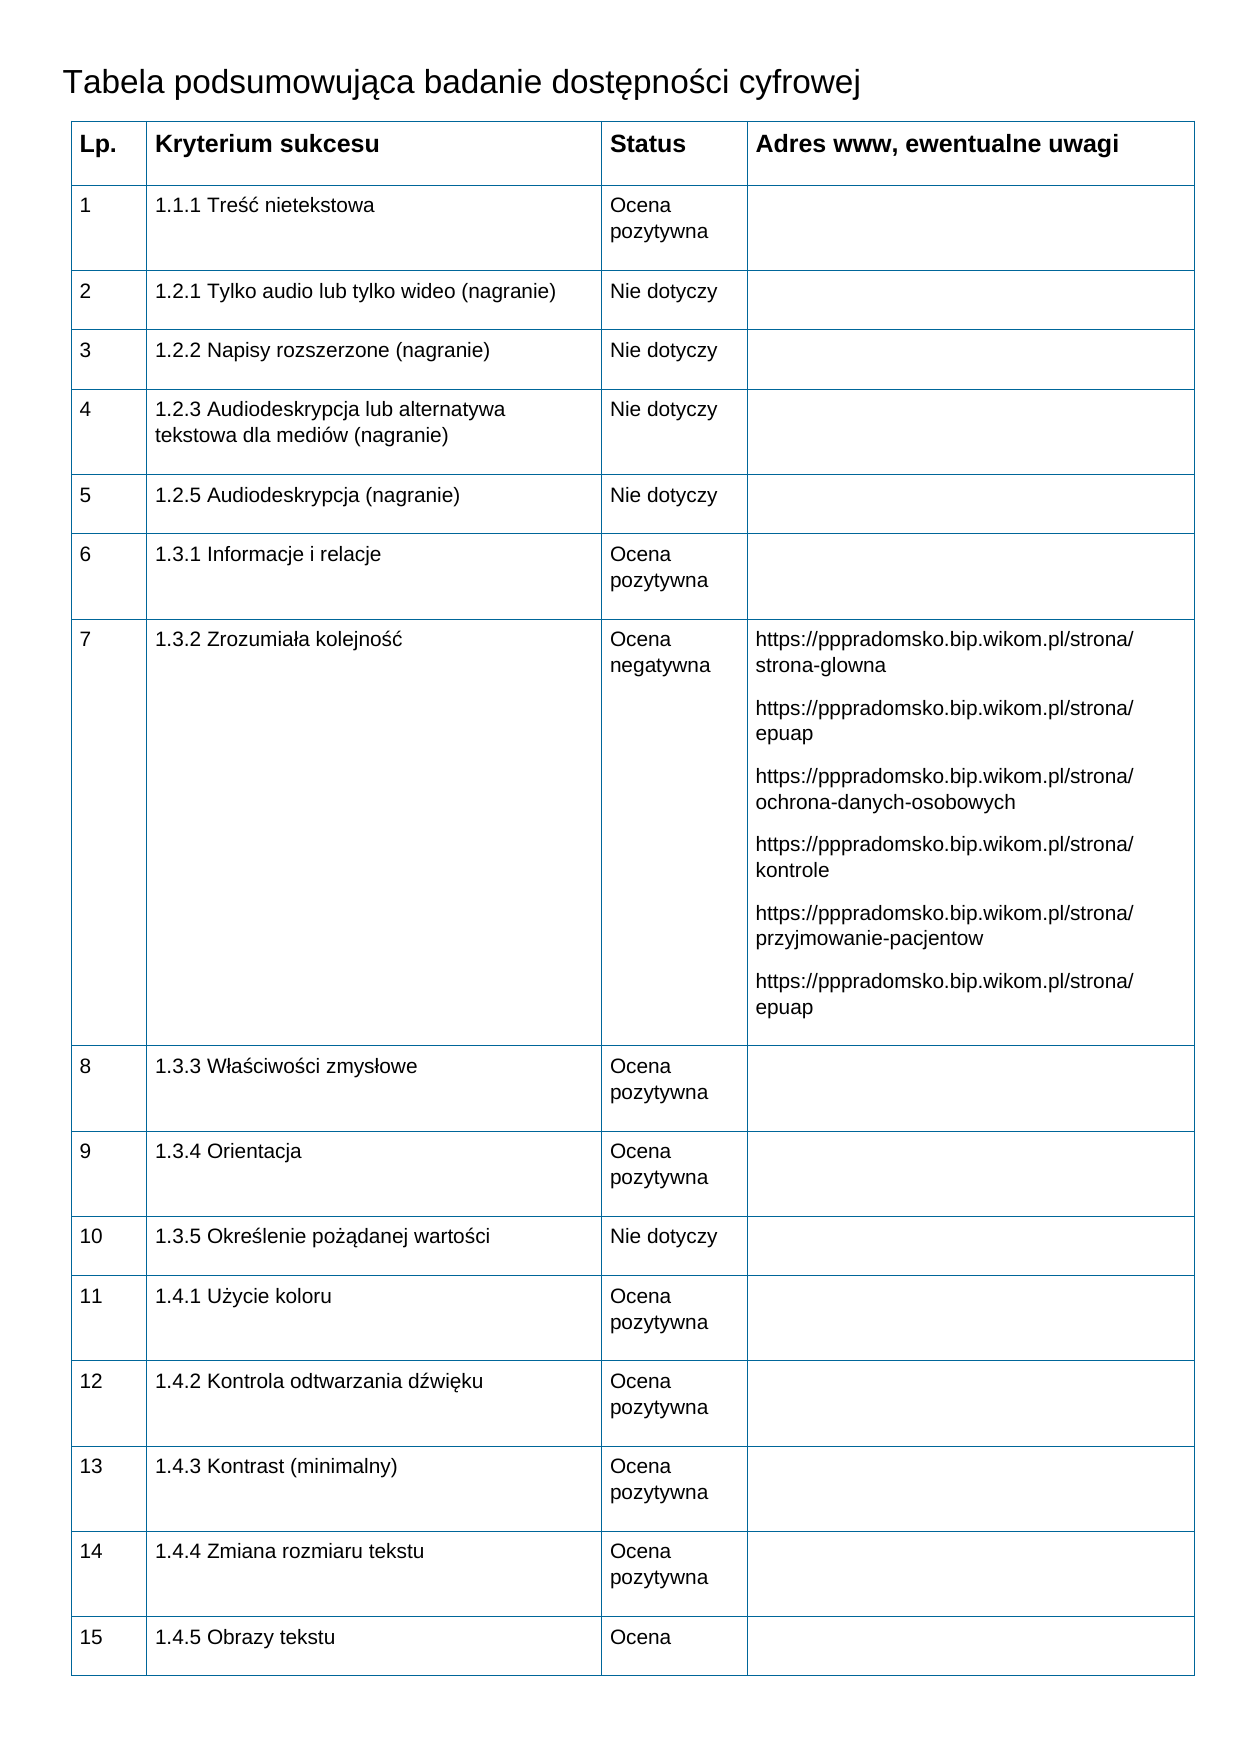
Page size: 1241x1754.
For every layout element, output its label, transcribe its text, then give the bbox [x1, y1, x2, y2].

table_cell 1.2.5 Audiodeskrypcja (nagranie) [147, 475, 601, 533]
table_cell 1.3.1 Informacje i relacje [147, 534, 601, 618]
table_cell Nie dotyczy [602, 390, 747, 474]
table_cell 1.2.1 Tylko audio lub tylko wideo (nagranie) [147, 271, 601, 329]
table_header Lp. [72, 122, 146, 185]
table_cell Ocena negatywna [602, 620, 747, 1045]
table_cell 12 [72, 1361, 146, 1446]
table_cell 1.4.4 Zmiana rozmiaru tekstu [147, 1532, 601, 1616]
table_cell 1.4.2 Kontrola odtwarzania dźwięku [147, 1361, 601, 1446]
table_cell Ocena pozytywna [602, 1132, 747, 1216]
table_cell [748, 534, 1194, 618]
table_cell 5 [72, 475, 146, 533]
table_cell Nie dotyczy [602, 1217, 747, 1275]
table_header Kryterium sukcesu [147, 122, 601, 185]
table_cell 1.4.3 Kontrast (minimalny) [147, 1447, 601, 1531]
table_cell 8 [72, 1046, 146, 1131]
table_cell Ocena pozytywna [602, 534, 747, 618]
table_cell [748, 390, 1194, 474]
table_cell [748, 330, 1194, 389]
table_cell 15 [72, 1617, 146, 1675]
table_cell 1 [72, 186, 146, 270]
table_cell [748, 271, 1194, 329]
table_cell 1.3.2 Zrozumiała kolejność [147, 620, 601, 1045]
table_cell Nie dotyczy [602, 271, 747, 329]
table_header Adres www, ewentualne uwagi [748, 122, 1194, 185]
table_cell Nie dotyczy [602, 330, 747, 389]
table_cell 1.3.4 Orientacja [147, 1132, 601, 1216]
table_cell [748, 186, 1194, 270]
table_cell [748, 1617, 1194, 1675]
table_cell Ocena pozytywna [602, 186, 747, 270]
table_cell 4 [72, 390, 146, 474]
table_cell [748, 1046, 1194, 1131]
subtitle Tabela podsumowująca badanie dostępności cyfrowej [62, 62, 1178, 101]
table_cell [748, 1276, 1194, 1360]
table_cell 13 [72, 1447, 146, 1531]
table_cell 7 [72, 620, 146, 1045]
table_cell Ocena pozytywna [602, 1276, 747, 1360]
table_cell [748, 1132, 1194, 1216]
table_cell [748, 1217, 1194, 1275]
table_cell 1.3.3 Właściwości zmysłowe [147, 1046, 601, 1131]
table_cell [748, 1361, 1194, 1446]
table_cell 1.4.1 Użycie koloru [147, 1276, 601, 1360]
table_cell Ocena pozytywna [602, 1361, 747, 1446]
table_cell 3 [72, 330, 146, 389]
table_cell Ocena pozytywna [602, 1617, 747, 1675]
table_cell 11 [72, 1276, 146, 1360]
table_cell 2 [72, 271, 146, 329]
table_cell 1.2.2 Napisy rozszerzone (nagranie) [147, 330, 601, 389]
table_cell Ocena pozytywna [602, 1532, 747, 1616]
table_cell 10 [72, 1217, 146, 1275]
table_header Status [602, 122, 747, 185]
table_cell https://pppradomsko.bip.wikom.pl/strona/strona-glowna https://pppradomsko.bip.wikom.pl/strona/epuap https://pppradomsko.bip.wikom.pl/strona/ochrona-danych-osobowych https://pppradomsko.bip.wikom.pl/strona/kontrole https://pppradomsko.bip.wikom.pl/strona/przyjmowanie-pacjentow https://pppradomsko.bip.wikom.pl/strona/epuap [748, 620, 1194, 1045]
table_cell [748, 1532, 1194, 1616]
table_cell 1.4.5 Obrazy tekstu [147, 1617, 601, 1675]
table_cell 1.1.1 Treść nietekstowa [147, 186, 601, 270]
table_cell Nie dotyczy [602, 475, 747, 533]
table_cell [748, 475, 1194, 533]
table_cell 6 [72, 534, 146, 618]
table_cell 1.2.3 Audiodeskrypcja lub alternatywa tekstowa dla mediów (nagranie) [147, 390, 601, 474]
table_cell Ocena pozytywna [602, 1447, 747, 1531]
table_cell 9 [72, 1132, 146, 1216]
table_cell [748, 1447, 1194, 1531]
table_cell Ocena pozytywna [602, 1046, 747, 1131]
table_cell 1.3.5 Określenie pożądanej wartości [147, 1217, 601, 1275]
table_cell 14 [72, 1532, 146, 1616]
